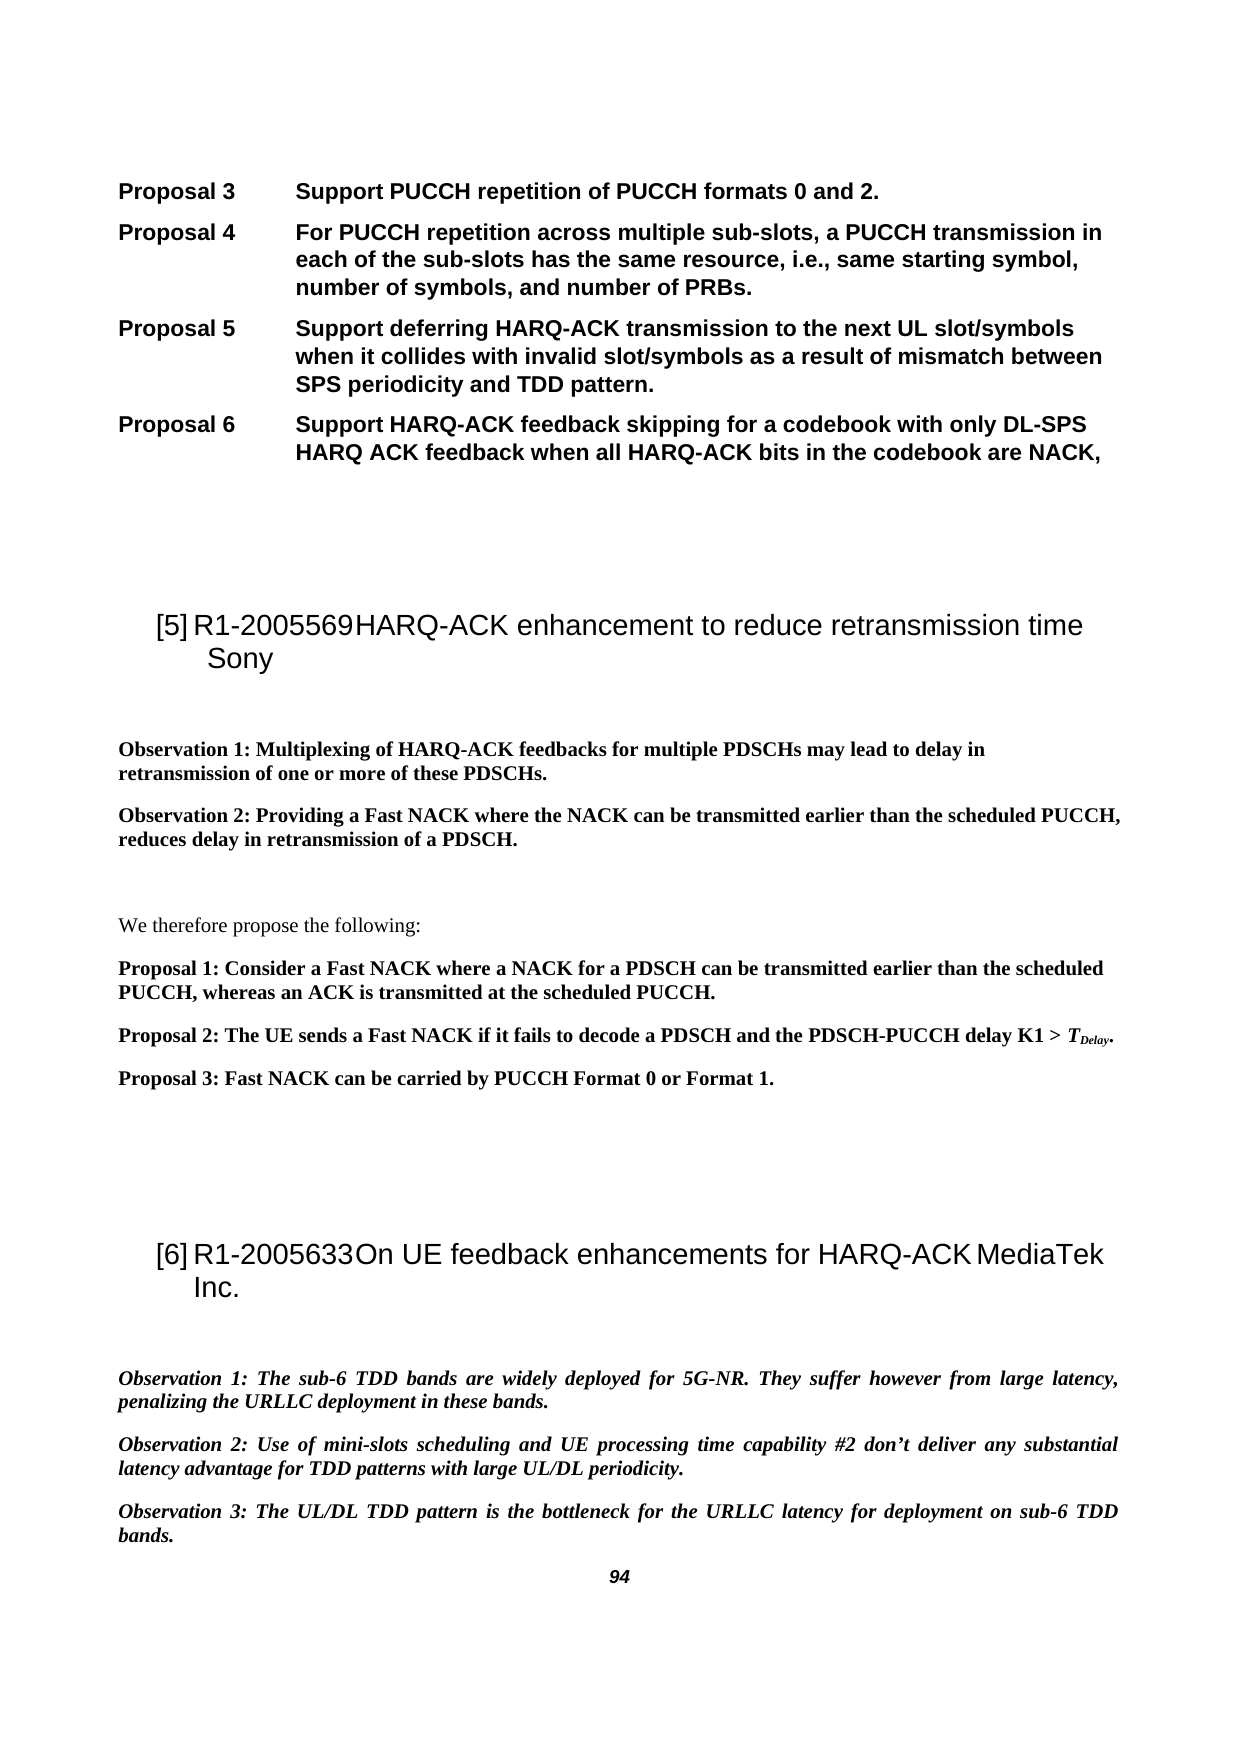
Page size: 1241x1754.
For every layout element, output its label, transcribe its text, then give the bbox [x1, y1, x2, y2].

text Observation 2: Use of mini-slots scheduling and UE processing time capability #2 don’t deliver any substantial latency advantage for TDD patterns with large UL/DL periodicity. [118, 1432, 1122, 1480]
subtitle R1-2005633 On UE feedback enhancements for HARQ-ACK MediaTek Inc. [156, 1237, 1122, 1304]
text Proposal 4 For PUCCH repetition across multiple sub-slots, a PUCCH transmission in each of the sub-slots has the same resource, i.e., same starting symbol, number of symbols, and number of PRBs. [118, 218, 1122, 301]
text Proposal 3: Fast NACK can be carried by PUCCH Format 0 or Format 1. [118, 1066, 1122, 1089]
subtitle R1-2005569 HARQ-ACK enhancement to reduce retransmission time Sony [156, 608, 1122, 675]
text Observation 1: The sub-6 TDD bands are widely deployed for 5G-NR. They suffer however from large latency, penalizing the URLLC deployment in these bands. [118, 1365, 1122, 1413]
text Proposal 3 Support PUCCH repetition of PUCCH formats 0 and 2. [118, 178, 1122, 204]
text Observation 2: Providing a Fast NACK where the NACK can be transmitted earlier than the scheduled PUCCH, reduces delay in retransmission of a PDSCH. [118, 803, 1122, 851]
text Proposal 1: Consider a Fast NACK where a NACK for a PDSCH can be transmitted earlier than the scheduled PUCCH, whereas an ACK is transmitted at the scheduled PUCCH. [118, 956, 1122, 1004]
text We therefore propose the following: [118, 913, 1122, 937]
text Proposal 2: The UE sends a Fast NACK if it fails to decode a PDSCH and the PDSCH-PUCCH delay K1 > TDelay. [118, 1023, 1122, 1047]
text Observation 3: The UL/DL TDD pattern is the bottleneck for the URLLC latency for deployment on sub-6 TDD bands. [118, 1499, 1122, 1547]
text Proposal 5 Support deferring HARQ-ACK transmission to the next UL slot/symbols when it collides with invalid slot/symbols as a result of mismatch between SPS periodicity and TDD pattern. [118, 315, 1122, 397]
text Proposal 6 Support HARQ-ACK feedback skipping for a codebook with only DL-SPS HARQ ACK feedback when all HARQ-ACK bits in the codebook are NACK, [118, 411, 1122, 465]
text Observation 1: Multiplexing of HARQ-ACK feedbacks for multiple PDSCHs may lead to delay in retransmission of one or more of these PDSCHs. [118, 736, 1122, 784]
